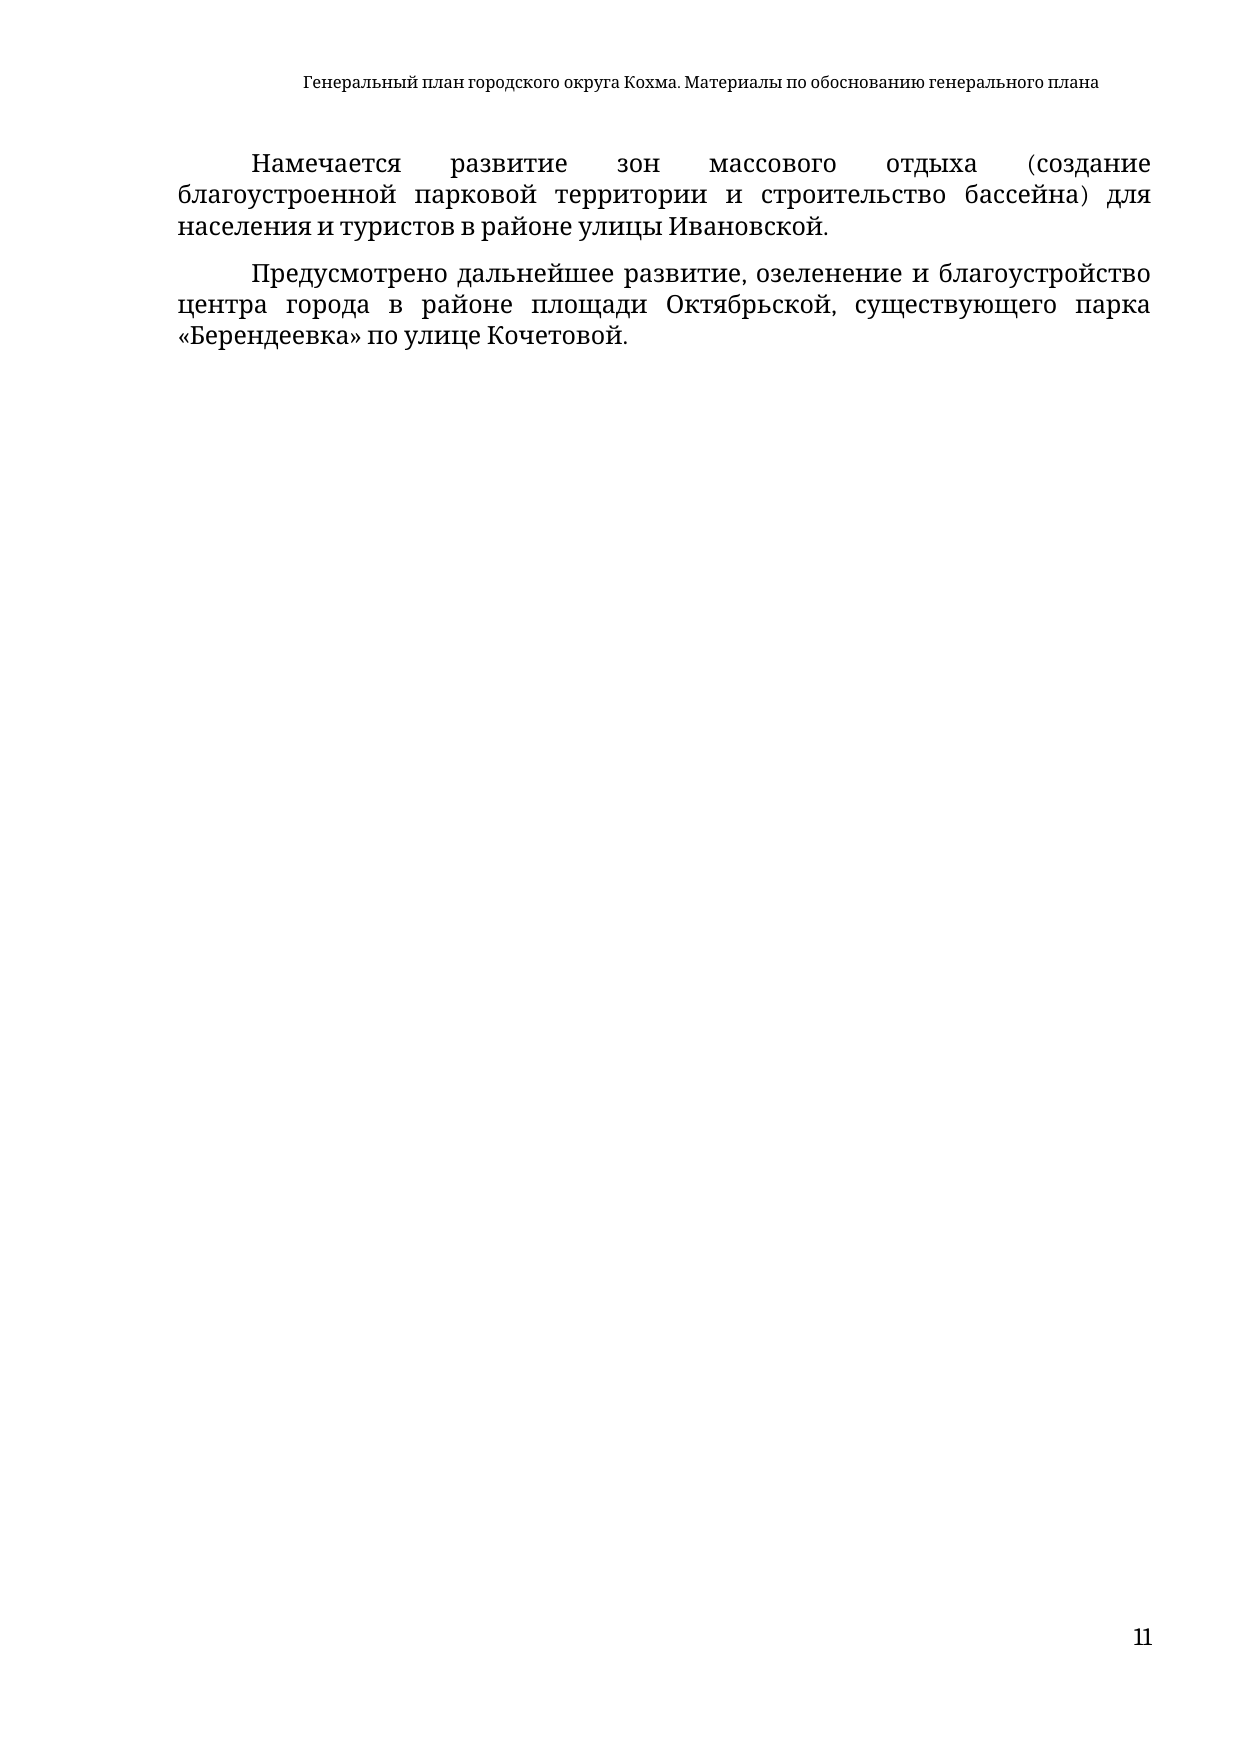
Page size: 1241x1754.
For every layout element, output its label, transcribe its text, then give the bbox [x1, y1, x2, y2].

text Предусмотрено дальнейшее развитие, озеленение и благоустройство центра города в районе площади Октябрьской, существующего парка «Берендеевка» по улице Кочетовой. [177, 260, 1152, 351]
text Намечается развитие зон массового отдыха (создание благоустроенной парковой территории и строительство бассейна) для населения и туристов в районе улицы Ивановской. [177, 150, 1152, 241]
